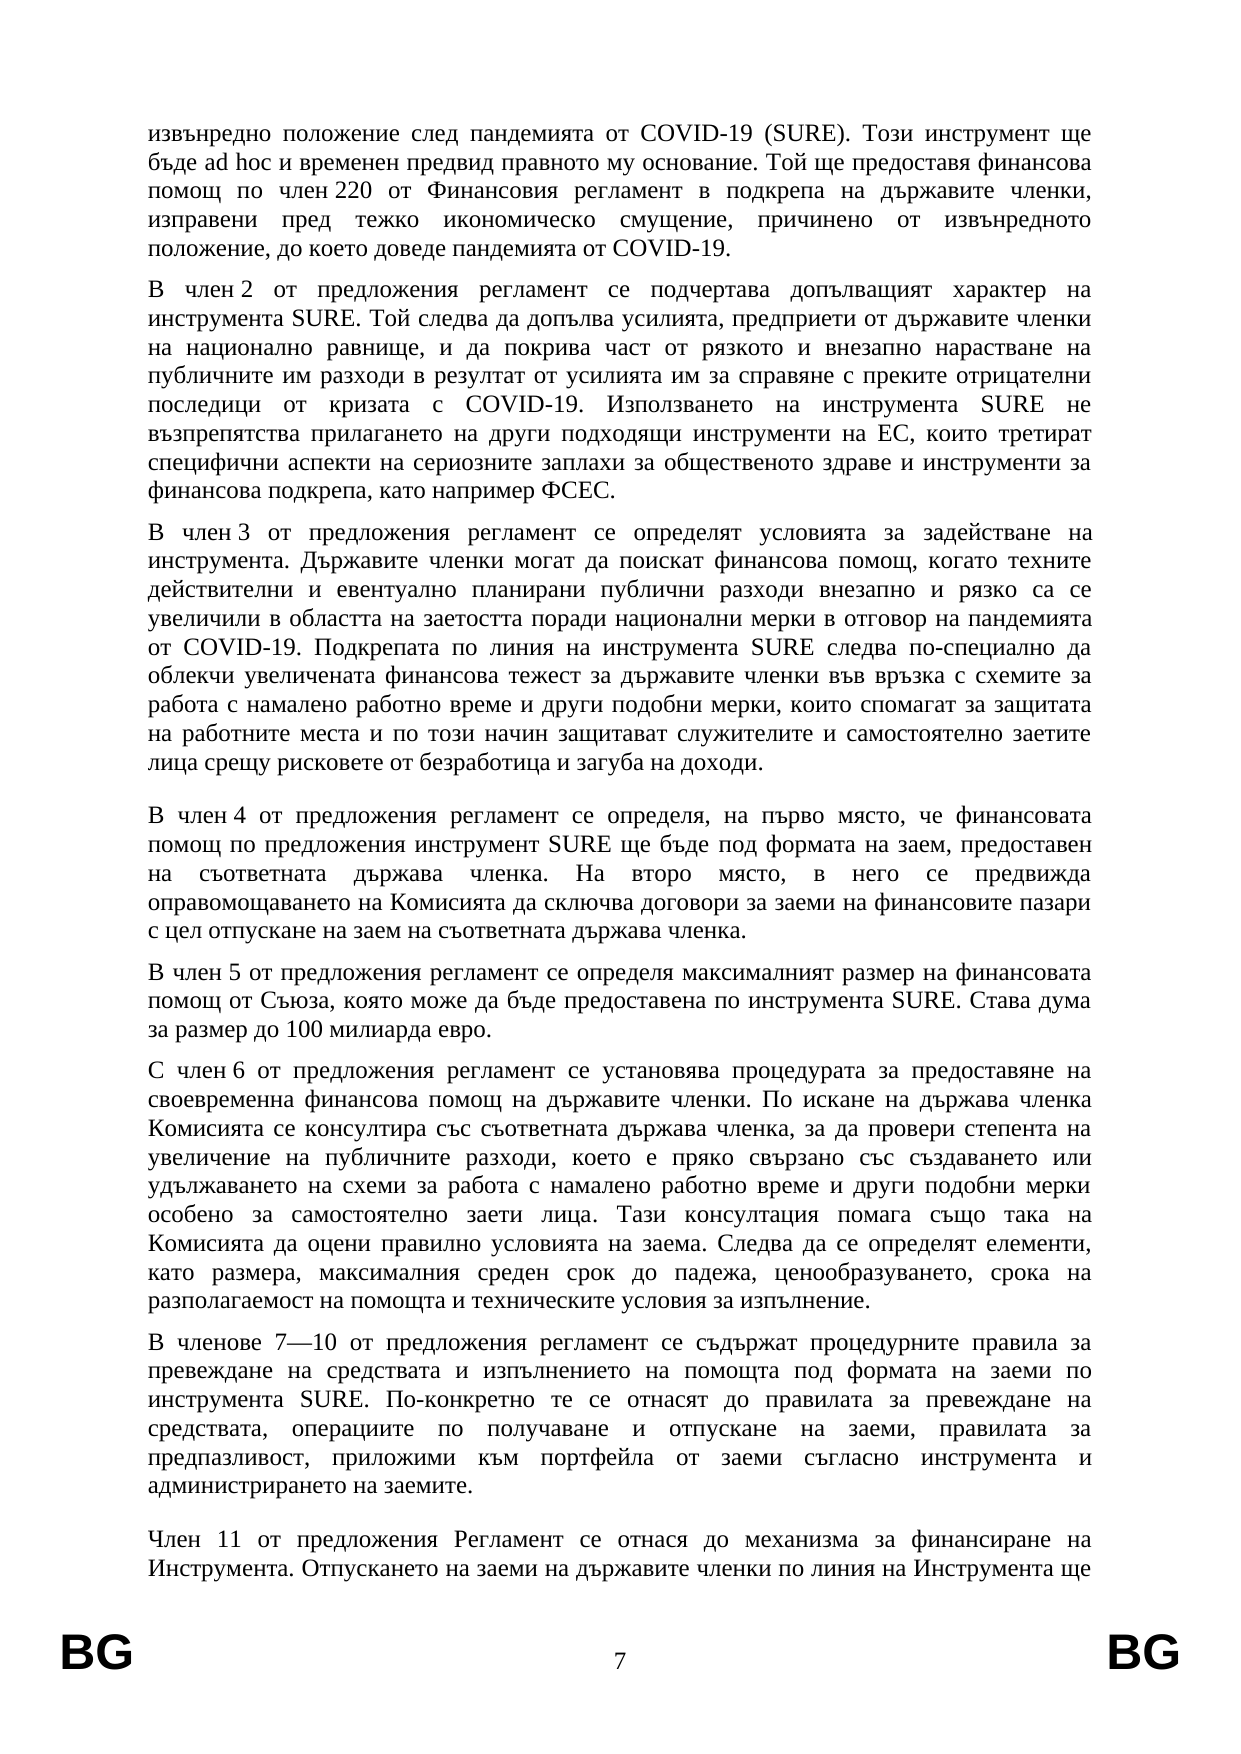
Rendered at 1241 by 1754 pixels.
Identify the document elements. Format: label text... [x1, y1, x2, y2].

text В член 3 от предложения регламент се определят условията за задействане на инструмента. Държавите членки могат да поискат финансова помощ, когато техните действителни и евентуално планирани публични разходи внезапно и рязко са се увеличили в областта на заетостта поради национални мерки в отговор на пандемията от COVID-19. Подкрепата по линия на инструмента SURE следва по-специално да облекчи увеличената финансова тежест за държавите членки във връзка с схемите за работа с намалено работно време и други подобни мерки, които спомагат за защитата на работните места и по този начин защитават служителите и самостоятелно заетите лица срещу рисковете от безработица и загуба на доходи. [148, 517, 1093, 776]
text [148, 1524, 1093, 1582]
text В член 5 от предложения регламент се определя максималният размер на финансовата помощ от Съюза, която може да бъде предоставена по инструмента SURE. Става дума за размер до 100 милиарда евро. [148, 957, 1093, 1043]
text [148, 118, 1093, 262]
text В членове 7—10 от предложения регламент се съдържат процедурните правила за превеждане на средствата и изпълнението на помощта под формата на заеми по инструмента SURE. По-конкретно те се отнасят до правилата за превеждане на средствата, операциите по получаване и отпускане на заеми, правилата за предпазливост, приложими към портфейла от заеми съгласно инструмента и администрирането на заемите. [148, 1327, 1093, 1499]
text С член 6 от предложения регламент се установява процедурата за предоставяне на своевременна финансова помощ на държавите членки. По искане на държава членка Комисията се консултира със съответната държава членка, за да провери степента на увеличение на публичните разходи, което е пряко свързано със създаването или удължаването на схеми за работа с намалено работно време и други подобни мерки особено за самостоятелно заети лица. Тази консултация помага също така на Комисията да оцени правилно условията на заема. Следва да се определят елементи, като размера, максималния среден срок до падежа, ценообразуването, срока на разполагаемост на помощта и техническите условия за изпълнение. [148, 1056, 1093, 1314]
text В член 2 от предложения регламент се подчертава допълващият характер на инструмента SURE. Той следва да допълва усилията, предприети от държавите членки на национално равнище, и да покрива част от рязкото и внезапно нарастване на публичните им разходи в резултат от усилията им за справяне с преките отрицателни последици от кризата с COVID-19. Използването на инструмента SURE не възпрепятства прилагането на други подходящи инструменти на ЕС, които третират специфични аспекти на сериозните заплахи за общественото здраве и инструменти за финансова подкрепа, като например ФСЕС. [148, 274, 1093, 504]
text В член 4 от предложения регламент се определя, на първо място, че финансовата помощ по предложения инструмент SURE ще бъде под формата на заем, предоставен на съответната държава членка. На второ място, в него се предвижда оправомощаването на Комисията да сключва договори за заеми на финансовите пазари с цел отпускане на заем на съответната държава членка. [148, 801, 1093, 944]
